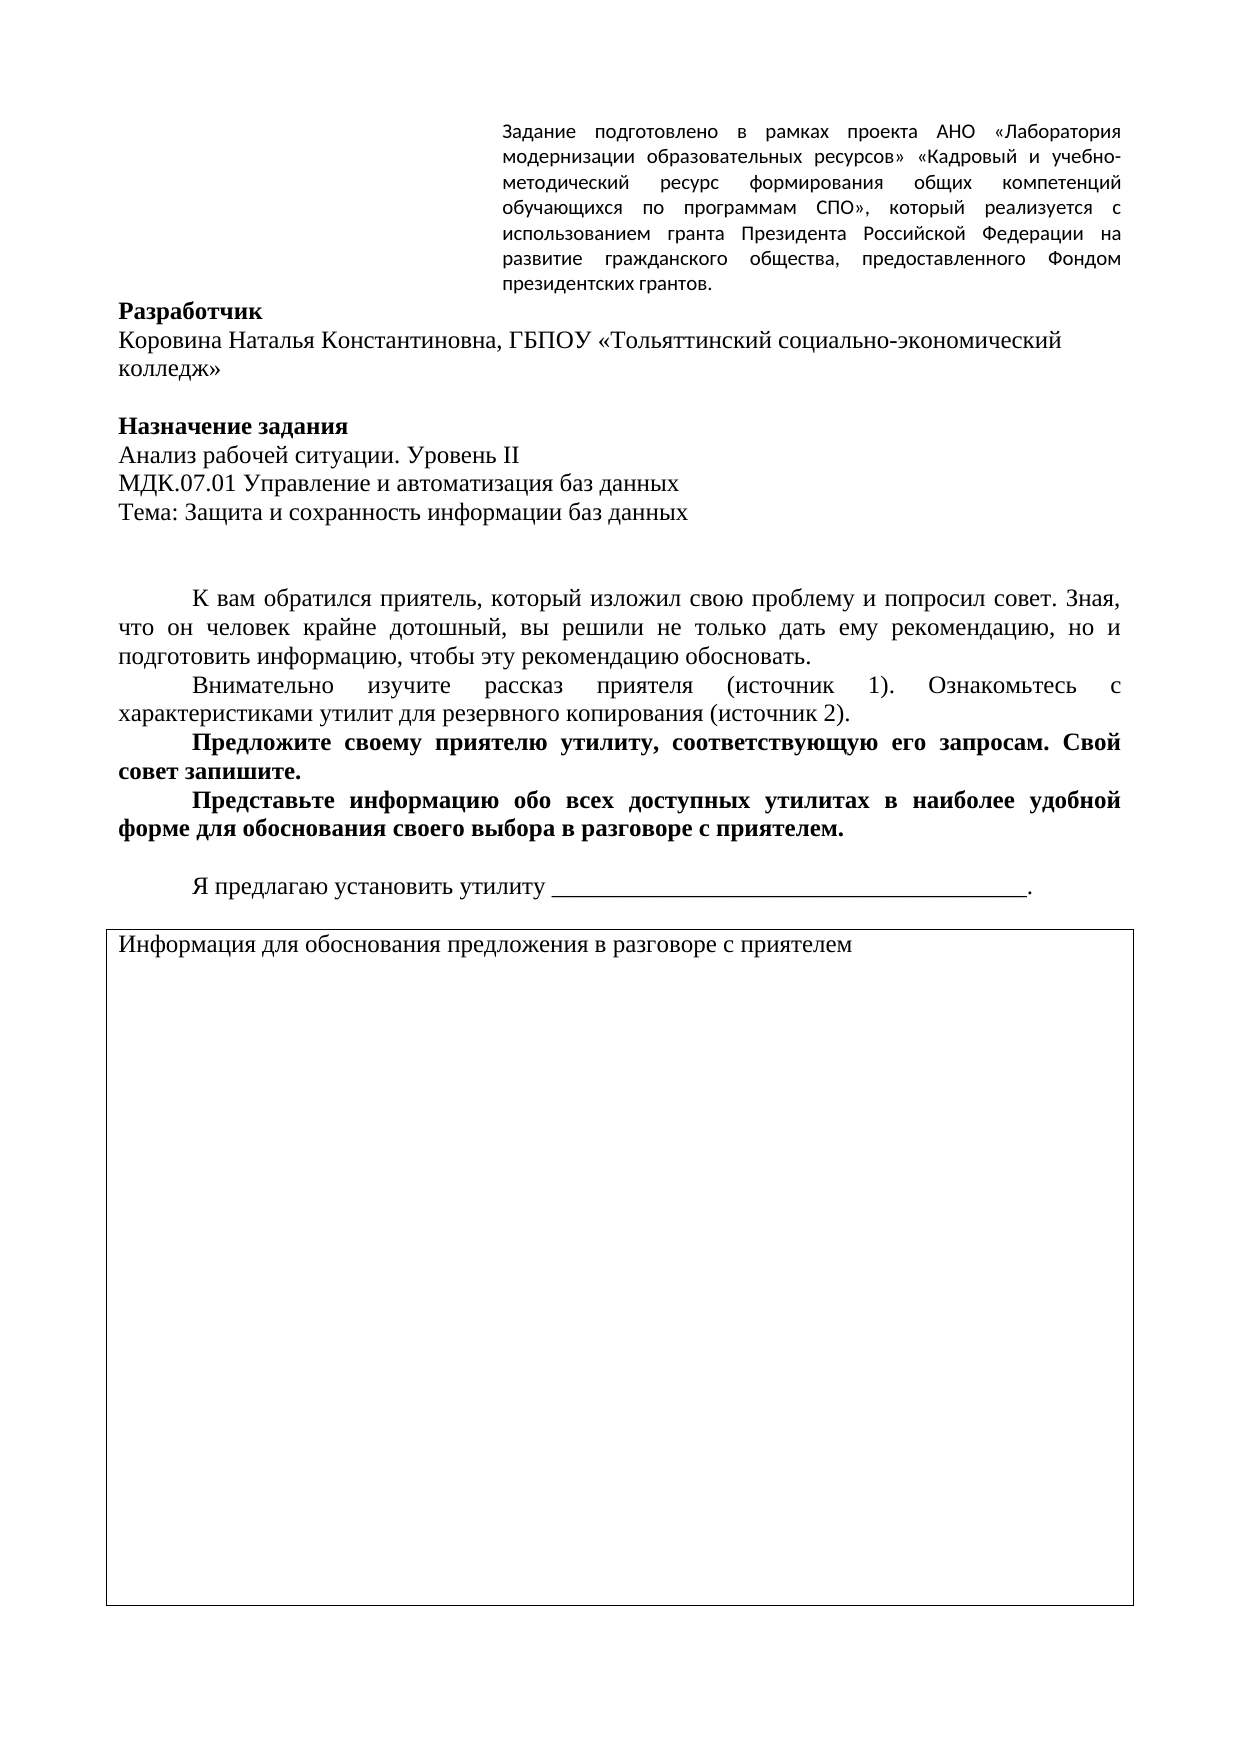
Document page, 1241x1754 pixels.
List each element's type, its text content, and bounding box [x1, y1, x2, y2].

text МДК.07.01 Управление и автоматизация баз данных [118, 468, 1122, 497]
text Назначение задания [118, 411, 1122, 440]
text Предложите своему приятелю утилиту, соответствующую его запросам. Свой совет запишите. [118, 727, 1122, 785]
table_header Информация для обоснования предложения в разговоре с приятелем [107, 930, 1133, 1604]
text Задание подготовлено в рамках проекта АНО «Лаборатория модернизации образовательных ресурсов» «Кадровый и учебно-методический ресурс формирования общих компетенций обучающихся по программам СПО», который реализуется с использованием гранта Президента Российской Федерации на развитие гражданского общества, предоставленного Фондом президентских грантов. [502, 118, 1122, 296]
text Представьте информацию обо всех доступных утилитах в наиболее удобной форме для обоснования своего выбора в разговоре с приятелем. [118, 785, 1122, 842]
text К вам обратился приятель, который изложил свою проблему и попросил совет. Зная, что он человек крайне дотошный, вы решили не только дать ему рекомендацию, но и подготовить информацию, чтобы эту рекомендацию обосновать. [118, 583, 1122, 670]
text Я предлагаю установить утилиту ______________________________________. [118, 871, 1122, 900]
text Разработчик [118, 296, 1122, 325]
text Внимательно изучите рассказ приятеля (источник 1). Ознакомьтесь с характеристиками утилит для резервного копирования (источник 2). [118, 670, 1122, 727]
text Тема: Защита и сохранность информации баз данных [118, 497, 1122, 526]
text Коровина Наталья Константиновна, ГБПОУ «Тольяттинский социально-экономический колледж» [118, 325, 1122, 382]
text Анализ рабочей ситуации. Уровень II [118, 440, 1122, 468]
